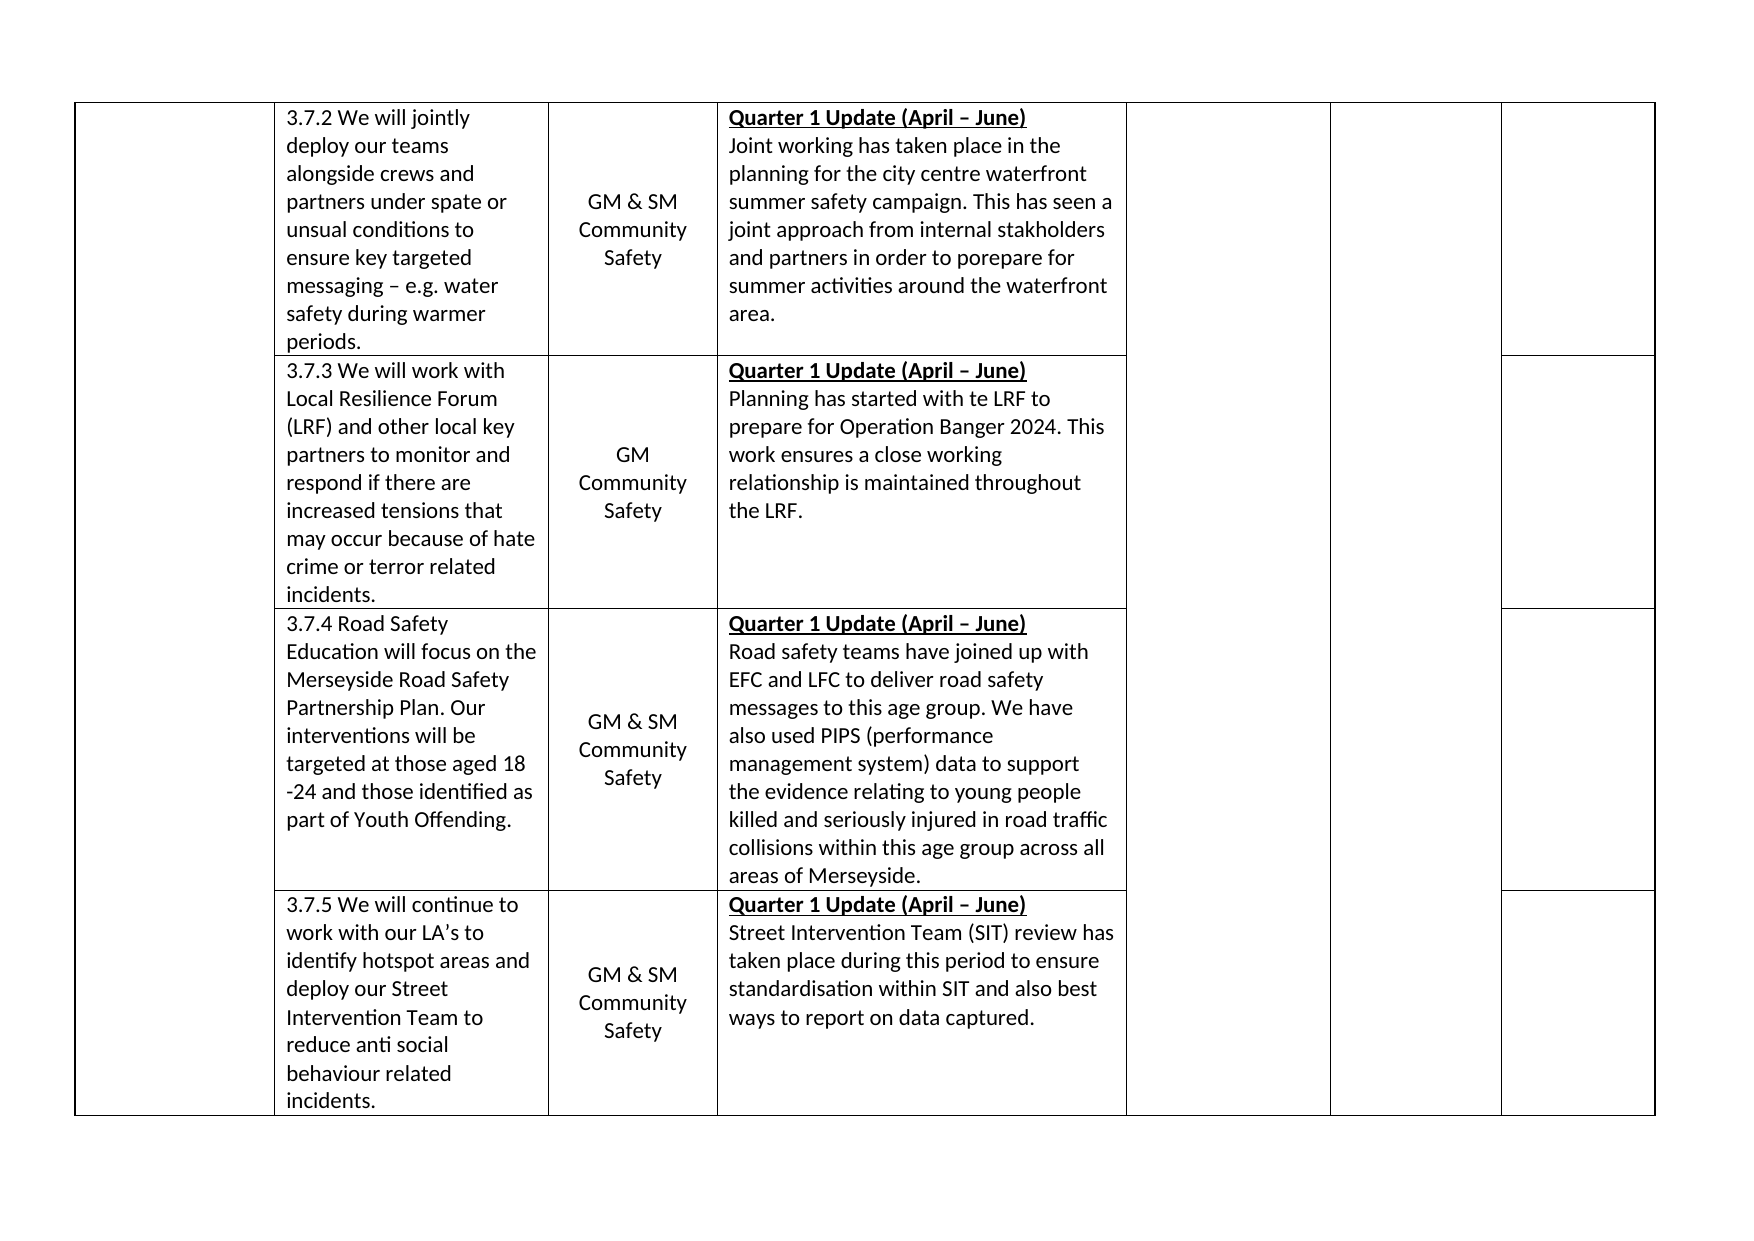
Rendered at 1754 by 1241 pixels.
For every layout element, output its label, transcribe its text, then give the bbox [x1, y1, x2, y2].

table_cell 3.7.4 Road Safety Education will focus on the Merseyside Road Safety Partnership Plan. Our interventions will be targeted at those aged 18 -24 and those identified as part of Youth Offending. [275, 609, 548, 889]
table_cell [1127, 103, 1330, 1115]
table_cell Quarter 1 Update (April – June) Road safety teams have joined up with EFC and LFC to deliver road safety messages to this age group. We have also used PIPS (performance management system) data to support the evidence relating to young people killed and seriously injured in road traffic collisions within this age group across all areas of Merseyside. [718, 609, 1126, 889]
table_cell GM & SM Community Safety [549, 891, 717, 1115]
table_cell 3.7.5 We will continue to work with our LA’s to identify hotspot areas and deploy our Street Intervention Team to reduce anti social behaviour related incidents. [275, 891, 548, 1115]
table_cell [1502, 609, 1654, 889]
table_cell Quarter 1 Update (April – June) Street Intervention Team (SIT) review has taken place during this period to ensure standardisation within SIT and also best ways to report on data captured. [718, 891, 1126, 1115]
table_cell GM & SM Community Safety [549, 103, 717, 355]
table_cell [1502, 356, 1654, 608]
table_cell [1502, 103, 1654, 355]
table_cell [1502, 891, 1654, 1115]
table_cell 3.7.3 We will work with Local Resilience Forum (LRF) and other local key partners to monitor and respond if there are increased tensions that may occur because of hate crime or terror related incidents. [275, 356, 548, 608]
table_cell GM & SM Community Safety [549, 609, 717, 889]
table_cell GM Community Safety [549, 356, 717, 608]
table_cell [76, 103, 274, 1115]
table_cell 3.7.2 We will jointly deploy our teams alongside crews and partners under spate or unsual conditions to ensure key targeted messaging – e.g. water safety during warmer periods. [275, 103, 548, 355]
table_cell Quarter 1 Update (April – June) Planning has started with te LRF to prepare for Operation Banger 2024. This work ensures a close working relationship is maintained throughout the LRF. [718, 356, 1126, 608]
table_cell [1331, 103, 1501, 1115]
table_cell Quarter 1 Update (April – June) Joint working has taken place in the planning for the city centre waterfront summer safety campaign. This has seen a joint approach from internal stakholders and partners in order to porepare for summer activities around the waterfront area. [718, 103, 1126, 355]
